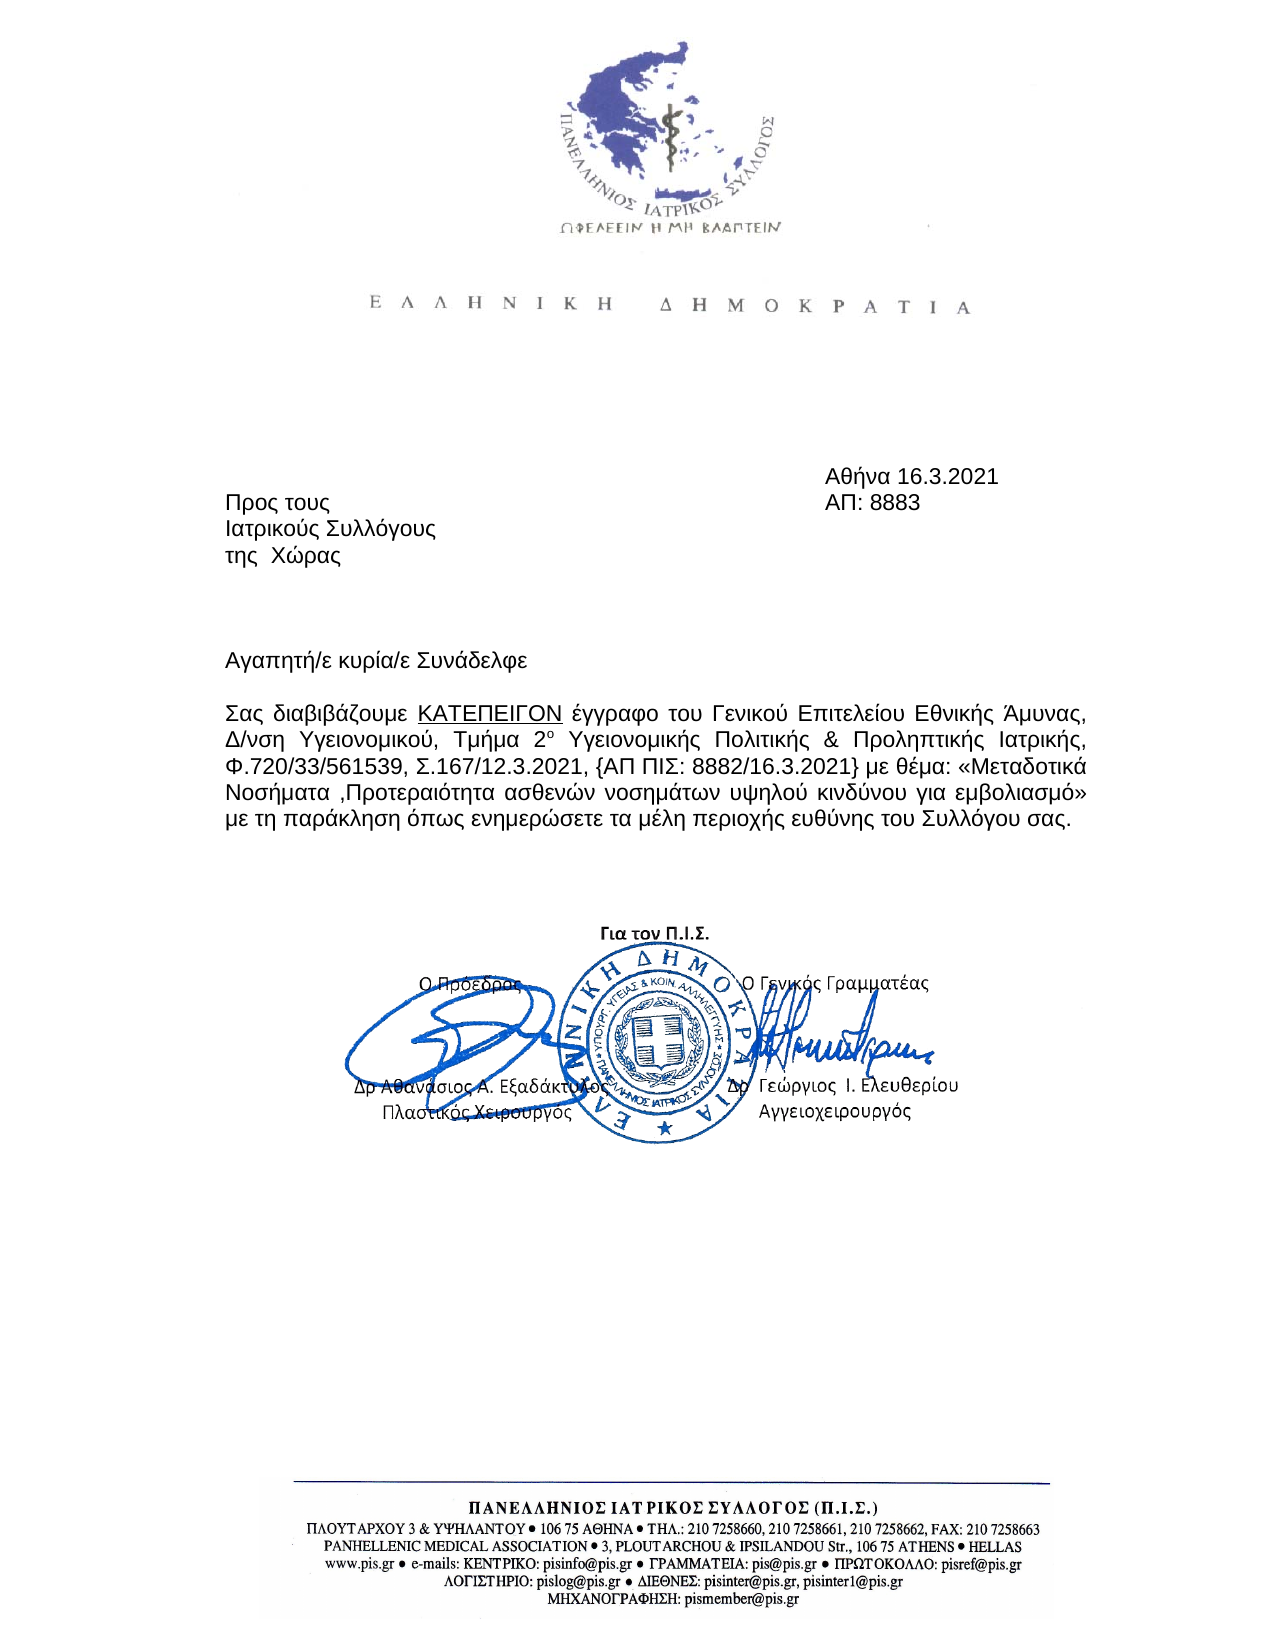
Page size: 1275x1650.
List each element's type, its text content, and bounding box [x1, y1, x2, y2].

text Ιατρικούς Συλλόγους [225, 515, 1087, 542]
picture [225, 884, 1088, 1182]
picture [258, 1477, 1054, 1619]
text Αθήνα 16.3.2021 [225, 463, 1087, 489]
picture [226, 37, 1087, 353]
text Σας διαβιβάζουμε ΚΑΤΕΠΕΙΓΟΝ έγγραφο του Γενικού Επιτελείου Εθνικής Άμυνας, Δ/νση Υγειονομικού, Τμήμα 2ο Υγειονομικής Πολιτικής & Προληπτικής Ιατρικής, Φ.720/33/561539, Σ.167/12.3.2021, {ΑΠ ΠΙΣ: 8882/16.3.2021} με θέμα: «Μεταδοτικά Νοσήματα ,Προτεραιότητα ασθενών νοσημάτων υψηλού κινδύνου για εμβολιασμό» με τη παράκληση όπως ενημερώσετε τα μέλη περιοχής ευθύνης του Συλλόγου σας. [225, 700, 1087, 832]
text Αγαπητή/ε κυρία/ε Συνάδελφε [225, 647, 1087, 673]
text της Χώρας [225, 542, 1087, 568]
text Προς τους ΑΠ: 8883 [225, 489, 1087, 515]
